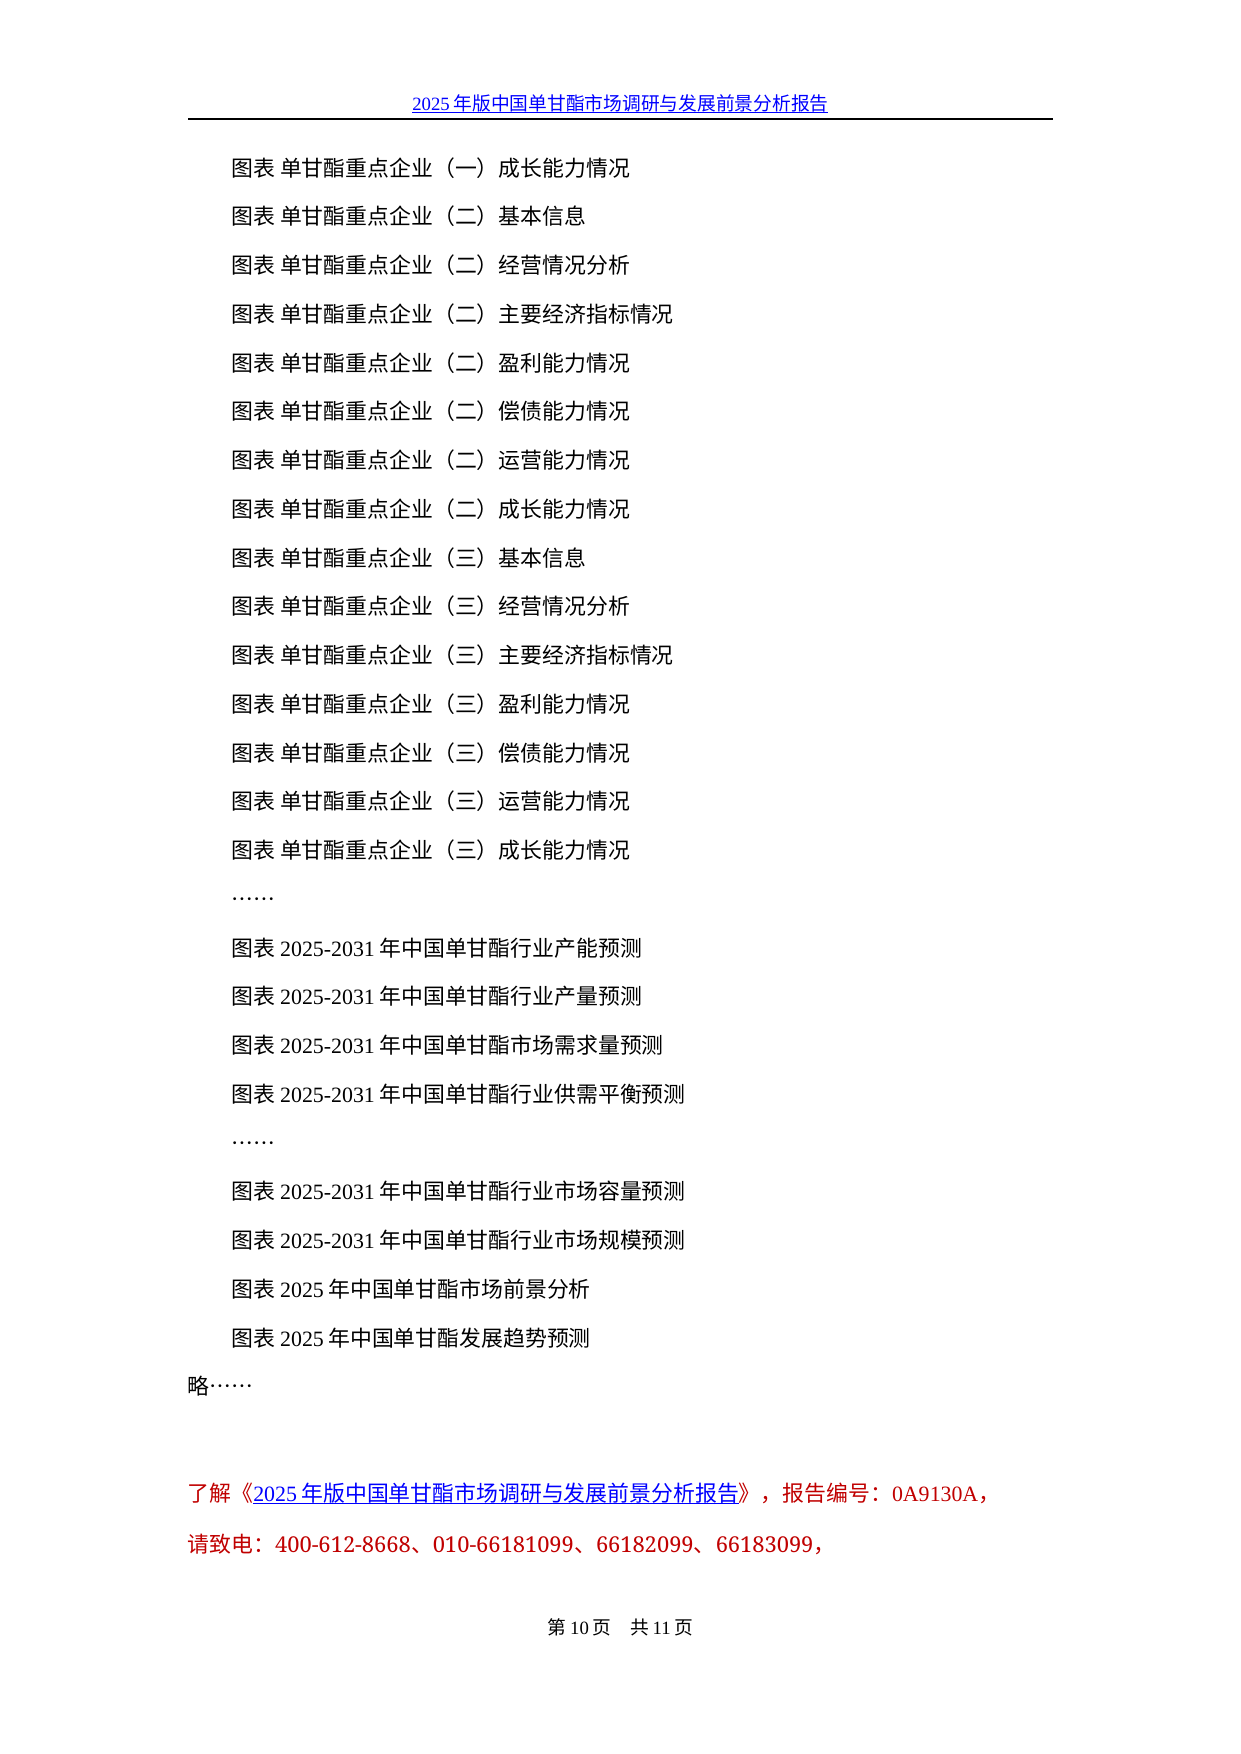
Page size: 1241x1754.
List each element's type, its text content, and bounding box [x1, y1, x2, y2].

text 请致电：400-612-8668、010-66181099、66182099、66183099， [187, 1527, 1053, 1559]
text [187, 150, 1053, 1401]
text 了解《2025年版中国单甘酯市场调研与发展前景分析报告》，报告编号：0A9130A， [187, 1475, 1053, 1508]
